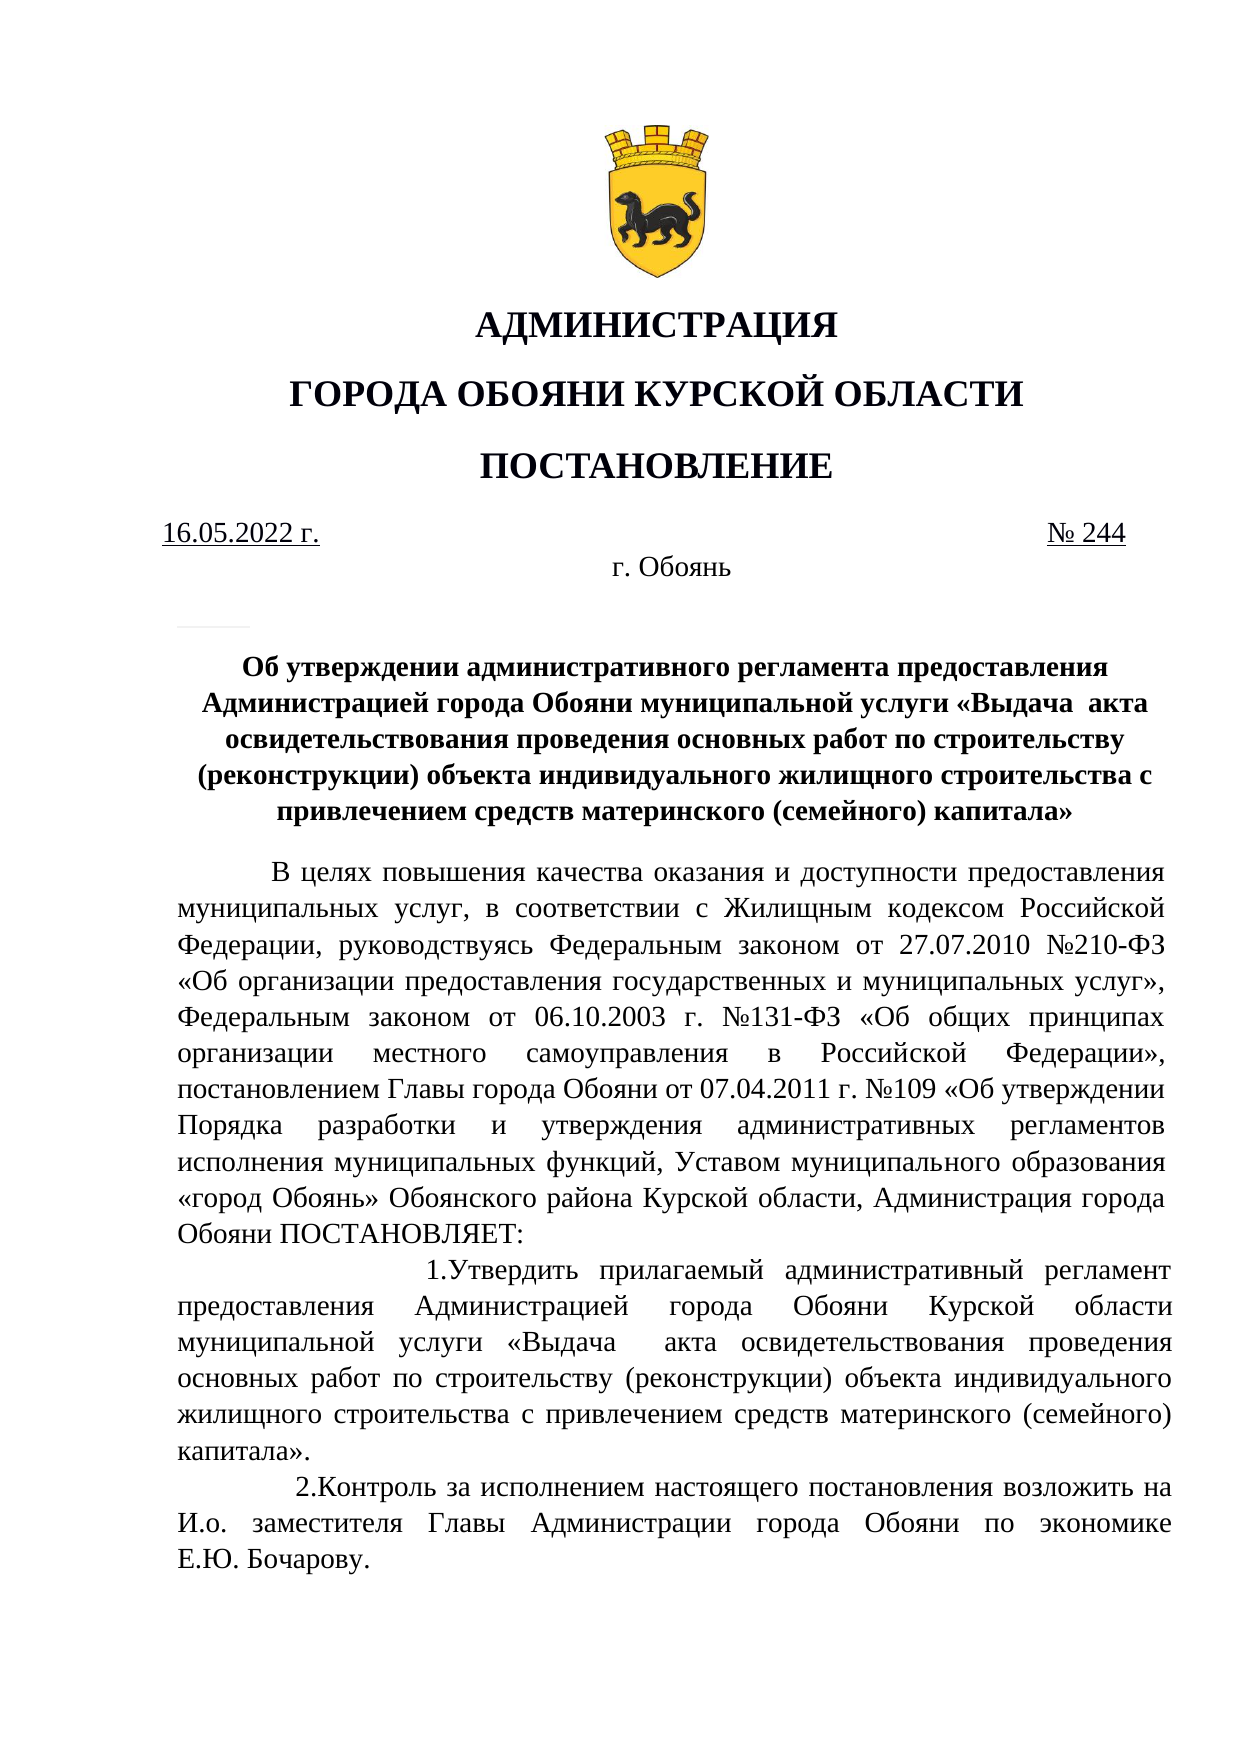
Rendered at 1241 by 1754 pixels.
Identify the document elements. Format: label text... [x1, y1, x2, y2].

text 16.05.2022 г. № 244 [118, 516, 1195, 549]
subtitle ПОСТАНОВЛЕНИЕ [118, 443, 1195, 486]
subtitle ГОРОДА ОБОЯНИ КУРСКОЙ ОБЛАСТИ [118, 371, 1195, 414]
text Об утверждении административного регламента предоставления Администрацией города Обояни муниципальной услуги «Выдача акта освидетельствования проведения основных работ по строительству (реконструкции) объекта индивидуального жилищного строительства с привлечением средств материнского (семейного) капитала» [177, 649, 1173, 827]
picture [604, 125, 709, 278]
text 2.Контроль за исполнением настоящего постановления возложить на И.о. заместителя Главы Администрации города Обояни по экономике Е.Ю. Бочарову. [177, 1539, 1173, 1575]
subtitle АДМИНИСТРАЦИЯ [118, 303, 1195, 346]
text 2.Контроль за исполнением настоящего постановления возложить на И.о. заместителя Главы Администрации города Обояни по экономике Е.Ю. Бочарову. [177, 1469, 1173, 1505]
text 1.Утвердить прилагаемый административный регламент предоставления Администрацией города Обояни Курской области муниципальной услуги «Выдача акта освидетельствования проведения основных работ по строительству (реконструкции) объекта индивидуального жилищного строительства с привлечением средств материнского (семейного) капитала». [177, 1252, 1173, 1466]
text г. Обоянь [177, 549, 1166, 583]
text В целях повышения качества оказания и доступности предоставления муниципальных услуг, в соответствии с Жилищным кодексом Российской Федерации, руководствуясь Федеральным законом от 27.07.2010 №210-ФЗ «Об организации предоставления государственных и муниципальных услуг», Федеральным законом от 06.10.2003 г. №131-ФЗ «Об общих принципах организации местного самоуправления в Российской Федерации», постановлением Главы города Обояни от 07.04.2011 г. №109 «Об утверждении Порядка разработки и утверждения административных регламентов исполнения муниципальных функций, Уставом муниципального образования «город Обоянь» Обоянского района Курской области, Администрация города Обояни ПОСТАНОВЛЯЕТ: [177, 854, 1166, 1249]
